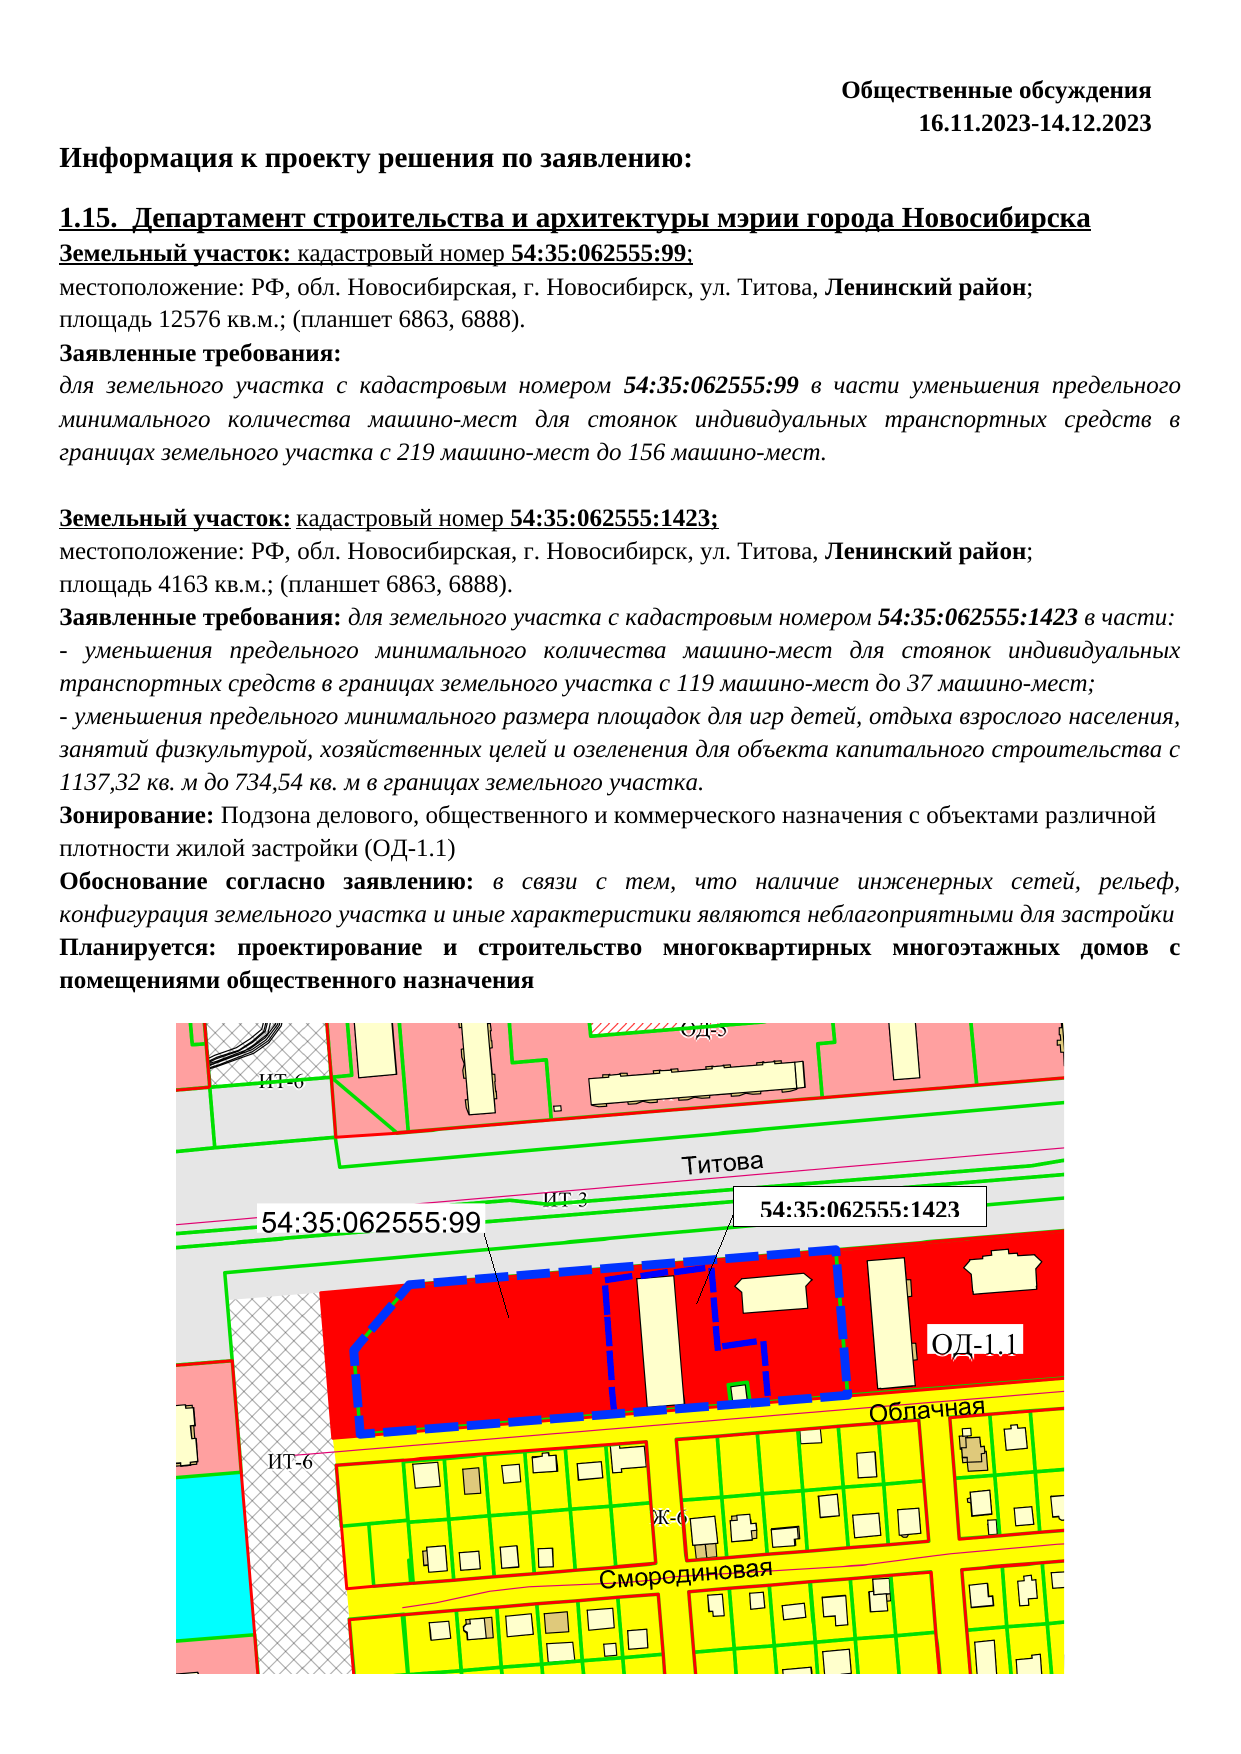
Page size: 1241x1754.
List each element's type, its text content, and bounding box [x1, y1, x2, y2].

text Земельный участок: кадастровый номер 54:35:062555:1423; [59, 503, 1181, 531]
text Информация к проекту решения по заявлению: [59, 141, 1152, 174]
text 1.15. Департамент строительства и архитектуры мэрии города Новосибирска [59, 200, 1152, 233]
text Заявленные требования: для земельного участка с кадастровым номером 54:35:062555:1423 в части: [59, 602, 1181, 631]
text местоположение: РФ, обл. Новосибирская, г. Новосибирск, ул. Титова, Ленинский район; [59, 536, 1181, 564]
text - уменьшения предельного минимального количества машино-мест для стоянок индивидуальных транспортных средств в границах земельного участка с 119 машино-мест до 37 машино-мест; [59, 635, 1181, 697]
text - уменьшения предельного минимального размера площадок для игр детей, отдыха взрослого населения, занятий физкультурой, хозяйственных целей и озеленения для объекта капитального строительства с 1137,32 кв. м до 734,54 кв. м в границах земельного участка. [59, 701, 1181, 796]
text площадь 4163 кв.м.; (планшет 6863, 6888). [59, 569, 1181, 597]
text для земельного участка с кадастровым номером 54:35:062555:99 в части уменьшения предельного минимального количества машино-мест для стоянок индивидуальных транспортных средств в границах земельного участка с 219 машино-мест до 156 машино-мест. [59, 371, 1181, 465]
text Земельный участок: кадастровый номер 54:35:062555:99; [59, 238, 1181, 267]
text Заявленные требования: [59, 338, 1181, 366]
text площадь 12576 кв.м.; (планшет 6863, 6888). [59, 304, 1181, 333]
picture [176, 1023, 1065, 1674]
text Обоснование согласно заявлению: в связи с тем, что наличие инженерных сетей, рельеф, конфигурация земельного участка и иные характеристики являются неблагоприятными для застройки [59, 866, 1181, 928]
text местоположение: РФ, обл. Новосибирская, г. Новосибирск, ул. Титова, Ленинский район; [59, 272, 1181, 300]
text Зонирование: Подзона делового, общественного и коммерческого назначения с объектами различной плотности жилой застройки (ОД-1.1) [59, 800, 1181, 862]
text Планируется: проектирование и строительство многоквартирных многоэтажных домов с помещениями общественного назначения [59, 932, 1181, 994]
